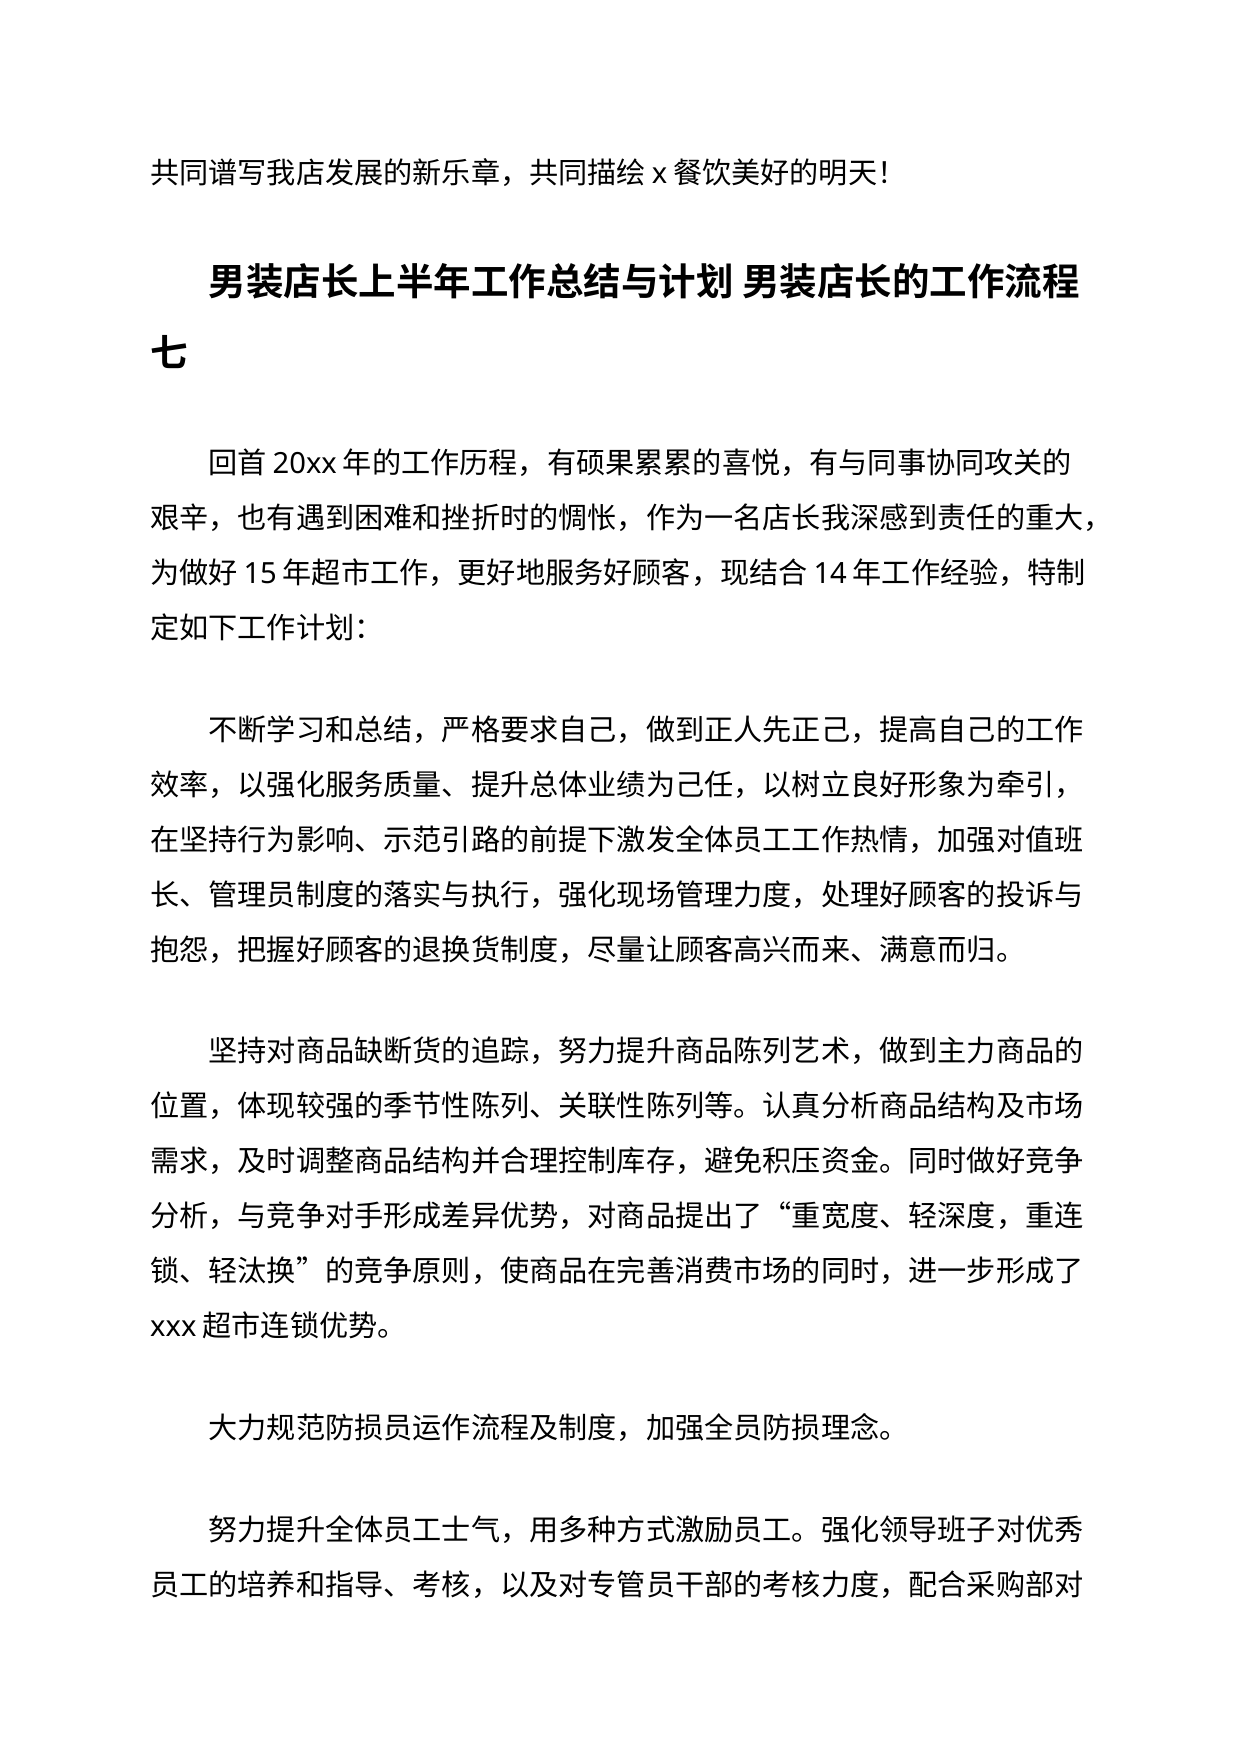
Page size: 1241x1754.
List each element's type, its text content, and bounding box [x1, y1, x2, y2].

text 男装店长上半年工作总结与计划 男装店长的工作流程七 [150, 252, 1090, 377]
text 不断学习和总结，严格要求自己，做到正人先正己，提高自己的工作效率，以强化服务质量、提升总体业绩为己任，以树立良好形象为牵引，在坚持行为影响、示范引路的前提下激发全体员工工作热情，加强对值班长、管理员制度的落实与执行，强化现场管理力度，处理好顾客的投诉与抱怨，把握好顾客的退换货制度，尽量让顾客高兴而来、满意而归。 [150, 707, 1090, 968]
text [150, 150, 1090, 192]
text 回首20xx年的工作历程，有硕果累累的喜悦，有与同事协同攻关的艰辛，也有遇到困难和挫折时的惆怅，作为一名店长我深感到责任的重大，为做好15年超市工作，更好地服务好顾客，现结合14年工作经验，特制定如下工作计划： [150, 440, 1090, 647]
text 坚持对商品缺断货的追踪，努力提升商品陈列艺术，做到主力商品的位置，体现较强的季节性陈列、关联性陈列等。认真分析商品结构及市场需求，及时调整商品结构并合理控制库存，避免积压资金。同时做好竞争分析，与竞争对手形成差异优势，对商品提出了“重宽度、轻深度，重连锁、轻汰换”的竞争原则，使商品在完善消费市场的同时，进一步形成了xxx超市连锁优势。 [150, 1028, 1090, 1345]
text 大力规范防损员运作流程及制度，加强全员防损理念。 [150, 1404, 1090, 1447]
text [150, 1506, 1090, 1603]
